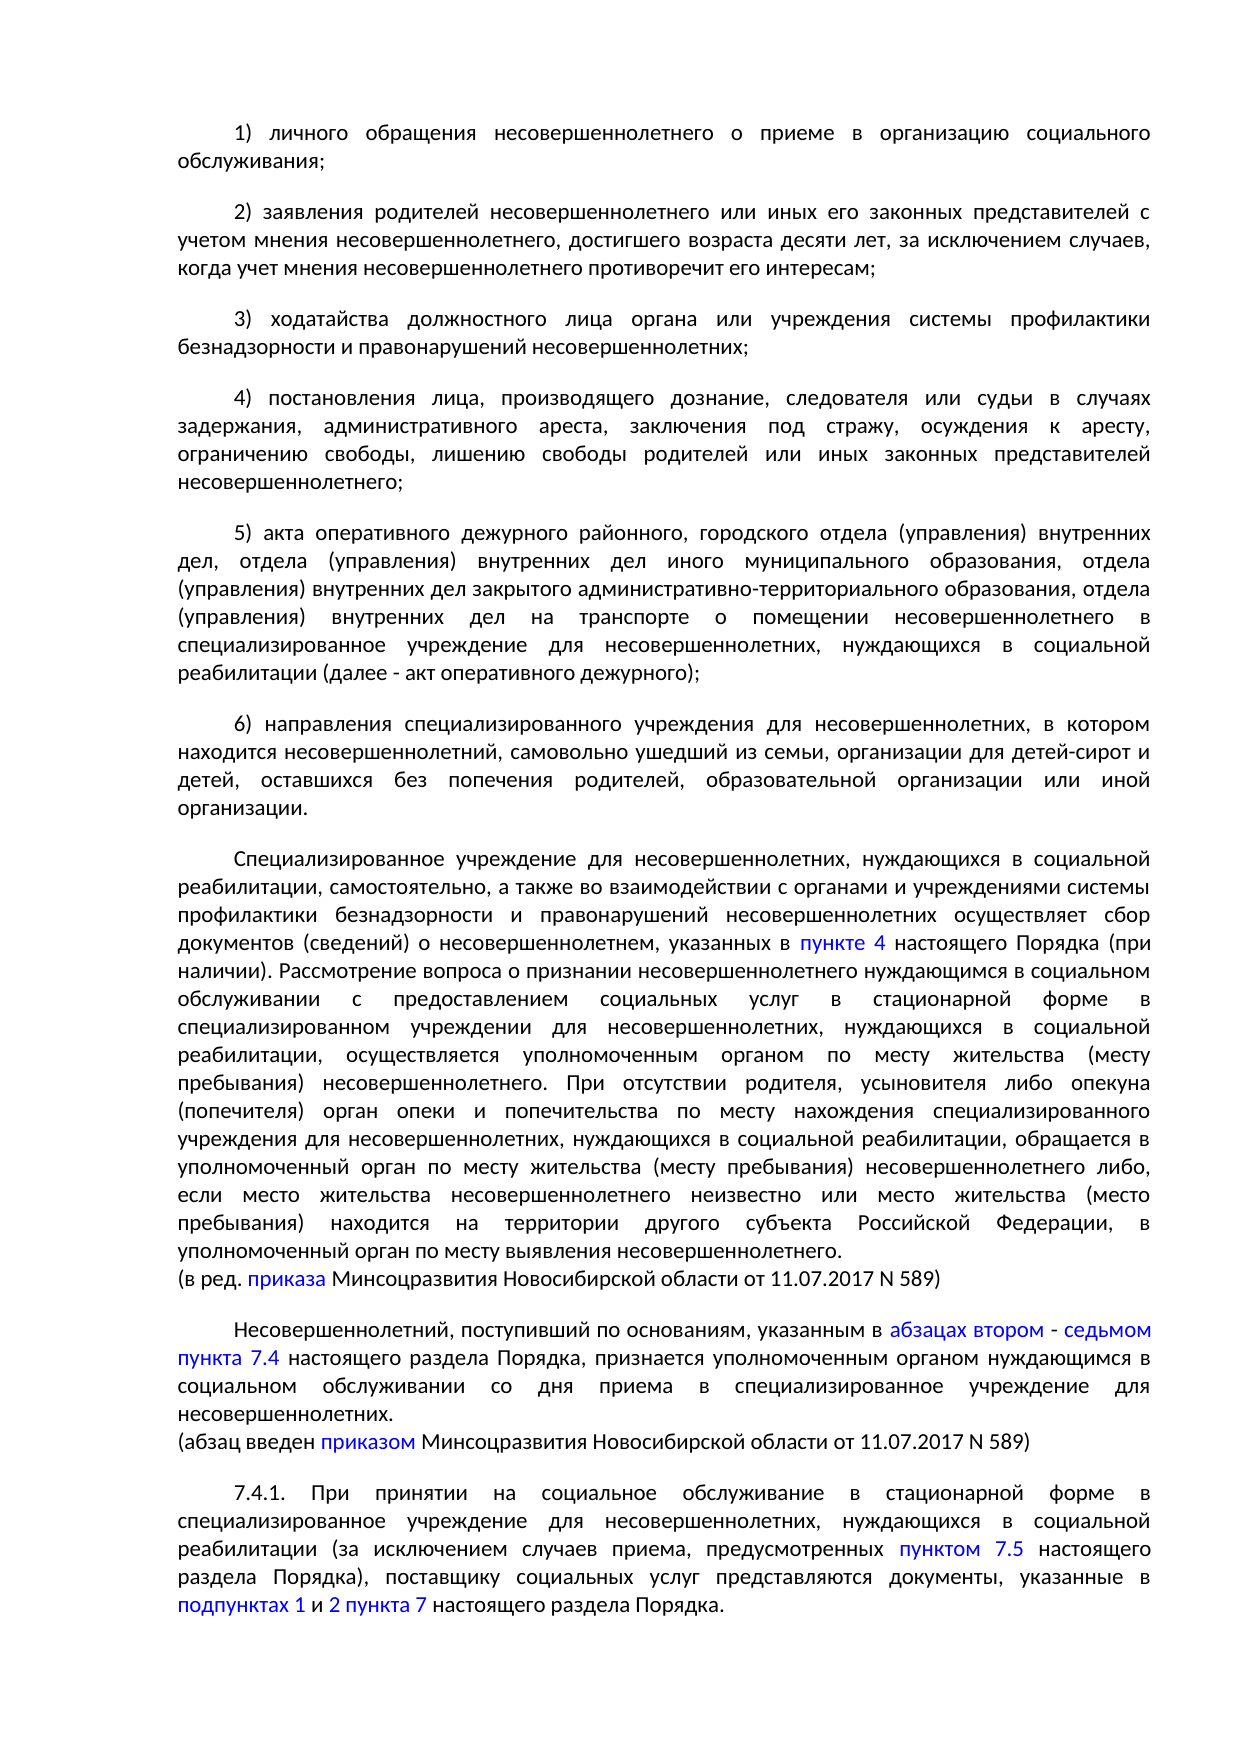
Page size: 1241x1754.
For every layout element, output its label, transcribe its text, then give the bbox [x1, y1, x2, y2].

text Несовершеннолетний, поступивший по основаниям, указанным в абзацах втором - седьмом пункта 7.4 настоящего раздела Порядка, признается уполномоченным органом нуждающимся в социальном обслуживании со дня приема в специализированное учреждение для несовершеннолетних. [177, 1315, 1152, 1427]
text 5) акта оперативного дежурного районного, городского отдела (управления) внутренних дел, отдела (управления) внутренних дел иного муниципального образования, отдела (управления) внутренних дел закрытого административно-территориального образования, отдела (управления) внутренних дел на транспорте о помещении несовершеннолетнего в специализированное учреждение для несовершеннолетних, нуждающихся в социальной реабилитации (далее - акт оперативного дежурного); [177, 518, 1152, 686]
text 2) заявления родителей несовершеннолетнего или иных его законных представителей с учетом мнения несовершеннолетнего, достигшего возраста десяти лет, за исключением случаев, когда учет мнения несовершеннолетнего противоречит его интересам; [177, 197, 1152, 281]
text 6) направления специализированного учреждения для несовершеннолетних, в котором находится несовершеннолетний, самовольно ушедший из семьи, организации для детей-сирот и детей, оставшихся без попечения родителей, образовательной организации или иной организации. [177, 709, 1152, 821]
text 7.4.1. При принятии на социальное обслуживание в стационарной форме в специализированное учреждение для несовершеннолетних, нуждающихся в социальной реабилитации (за исключением случаев приема, предусмотренных пунктом 7.5 настоящего раздела Порядка), поставщику социальных услуг представляются документы, указанные в подпунктах 1 и 2 пункта 7 настоящего раздела Порядка. [177, 1478, 1152, 1618]
text (в ред. приказа Минсоцразвития Новосибирской области от 11.07.2017 N 589) [177, 1264, 1152, 1292]
text Специализированное учреждение для несовершеннолетних, нуждающихся в социальной реабилитации, самостоятельно, а также во взаимодействии с органами и учреждениями системы профилактики безнадзорности и правонарушений несовершеннолетних осуществляет сбор документов (сведений) о несовершеннолетнем, указанных в пункте 4 настоящего Порядка (при наличии). Рассмотрение вопроса о признании несовершеннолетнего нуждающимся в социальном обслуживании с предоставлением социальных услуг в стационарной форме в специализированном учреждении для несовершеннолетних, нуждающихся в социальной реабилитации, осуществляется уполномоченным органом по месту жительства (месту пребывания) несовершеннолетнего. При отсутствии родителя, усыновителя либо опекуна (попечителя) орган опеки и попечительства по месту нахождения специализированного учреждения для несовершеннолетних, нуждающихся в социальной реабилитации, обращается в уполномоченный орган по месту жительства (месту пребывания) несовершеннолетнего либо, если место жительства несовершеннолетнего неизвестно или место жительства (место пребывания) находится на территории другого субъекта Российской Федерации, в уполномоченный орган по месту выявления несовершеннолетнего. [177, 844, 1152, 1264]
text 4) постановления лица, производящего дознание, следователя или судьи в случаях задержания, административного ареста, заключения под стражу, осуждения к аресту, ограничению свободы, лишению свободы родителей или иных законных представителей несовершеннолетнего; [177, 383, 1152, 495]
text (абзац введен приказом Минсоцразвития Новосибирской области от 11.07.2017 N 589) [177, 1427, 1152, 1455]
text 3) ходатайства должностного лица органа или учреждения системы профилактики безнадзорности и правонарушений несовершеннолетних; [177, 304, 1152, 360]
text 1) личного обращения несовершеннолетнего о приеме в организацию социального обслуживания; [177, 118, 1152, 174]
